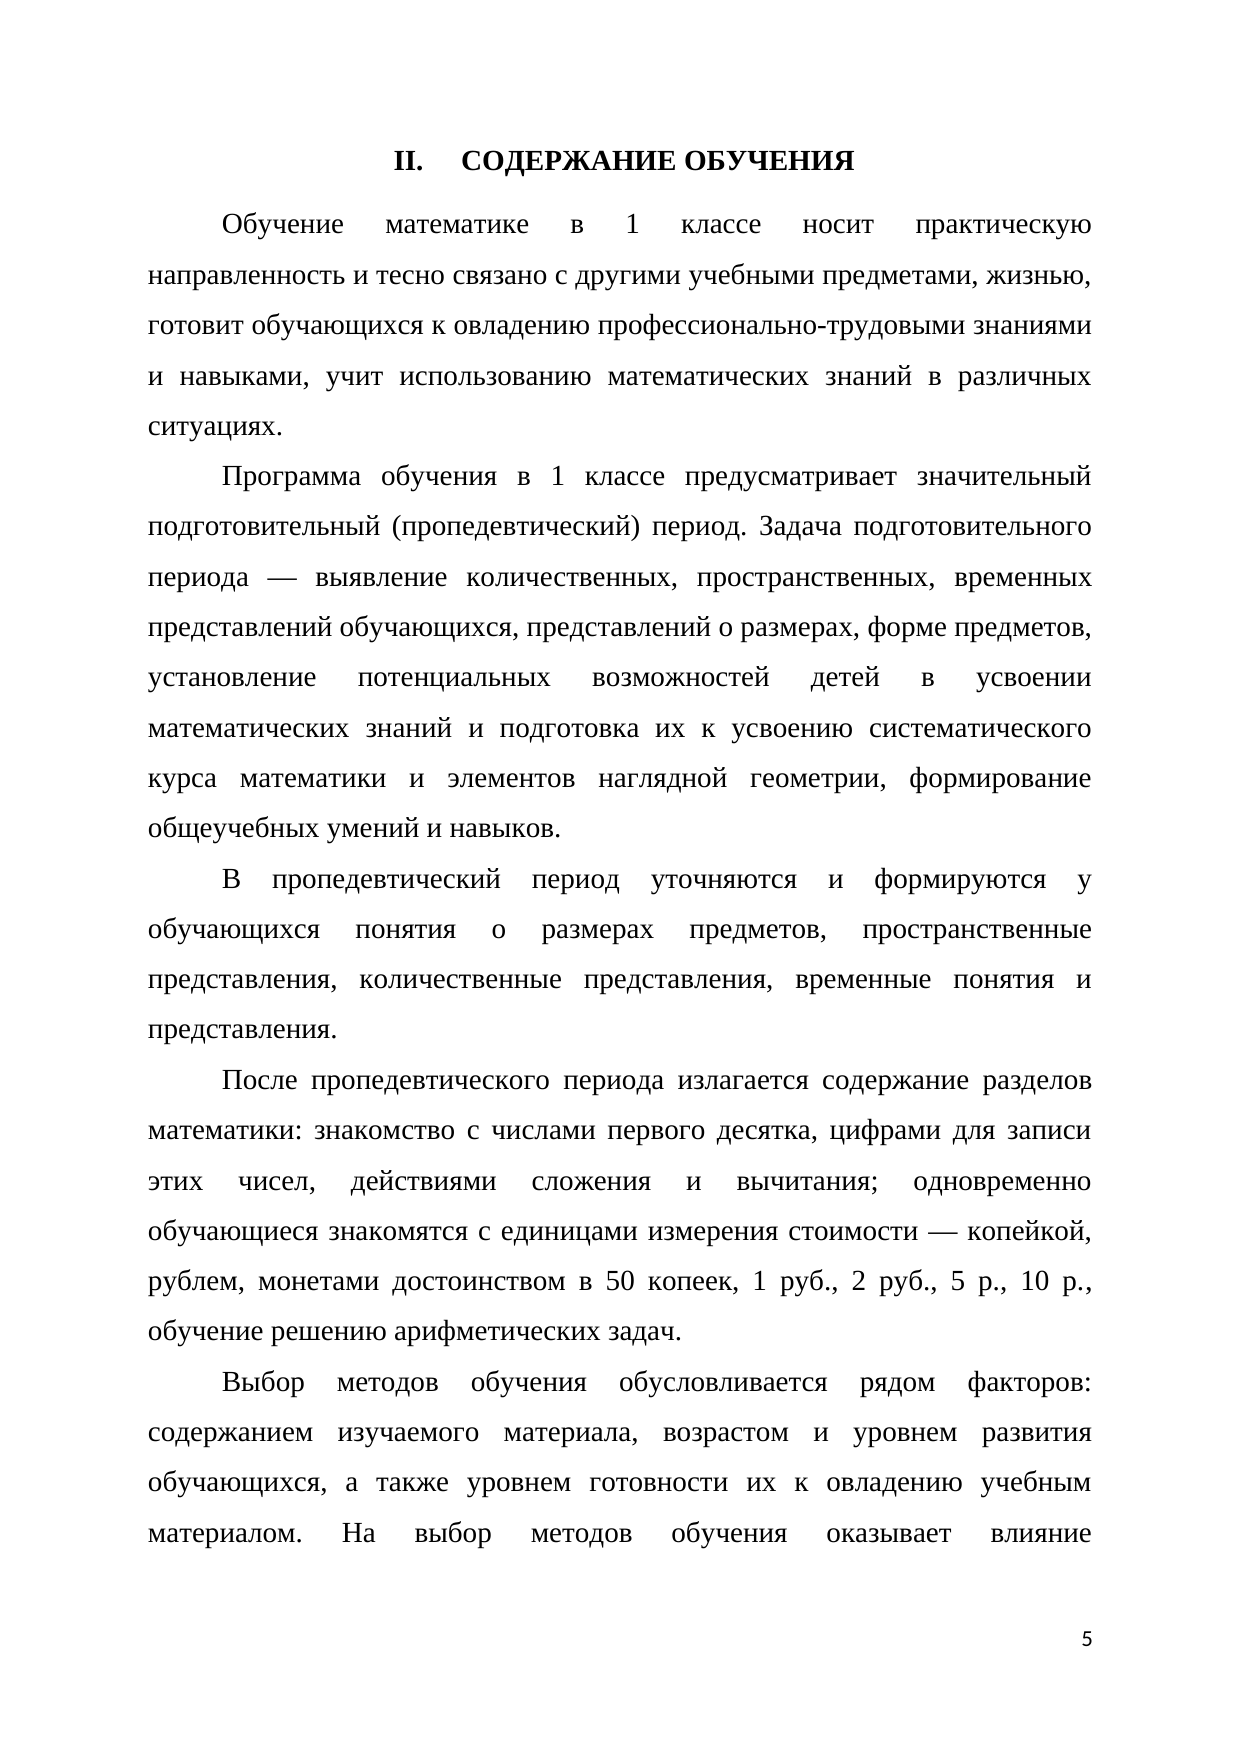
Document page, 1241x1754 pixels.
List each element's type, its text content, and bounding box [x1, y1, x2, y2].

subtitle СОДЕРЖАНИЕ ОБУЧЕНИЯ [185, 143, 1092, 177]
text Обучение математике в 1 классе носит практическую направленность и тесно связано с другими учебными предметами, жизнью, готовит обучающихся к овладению профессионально-трудовыми знаниями и навыками, учит использованию математических знаний в различных ситуациях. [148, 207, 1092, 441]
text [148, 1364, 1092, 1548]
text Программа обучения в 1 классе предусматривает значительный подготовительный (пропедевтический) период. Задача подготовительного периода — выявление количественных, пространственных, временных представлений обучающихся, представлений о размерах, форме предметов, установление потенциальных возможностей детей в усвоении математических знаний и подготовка их к усвоению систематического курса математики и элементов наглядной геометрии, формирование общеучебных умений и навыков. [148, 458, 1092, 844]
text В пропедевтический период уточняются и формируются у обучающихся понятия о размерах предметов, пространственные представления, количественные представления, временные понятия и представления. [148, 861, 1092, 1045]
text После пропедевтического периода излагается содержание разделов математики: знакомство с числами первого десятка, цифрами для записи этих чисел, действиями сложения и вычитания; одновременно обучающиеся знакомятся с единицами измерения стоимости — копейкой, рублем, монетами достоинством в 50 копеек, 1 руб., 2 руб., 5 р., 10 р., обучение решению арифметических задач. [148, 1062, 1092, 1347]
